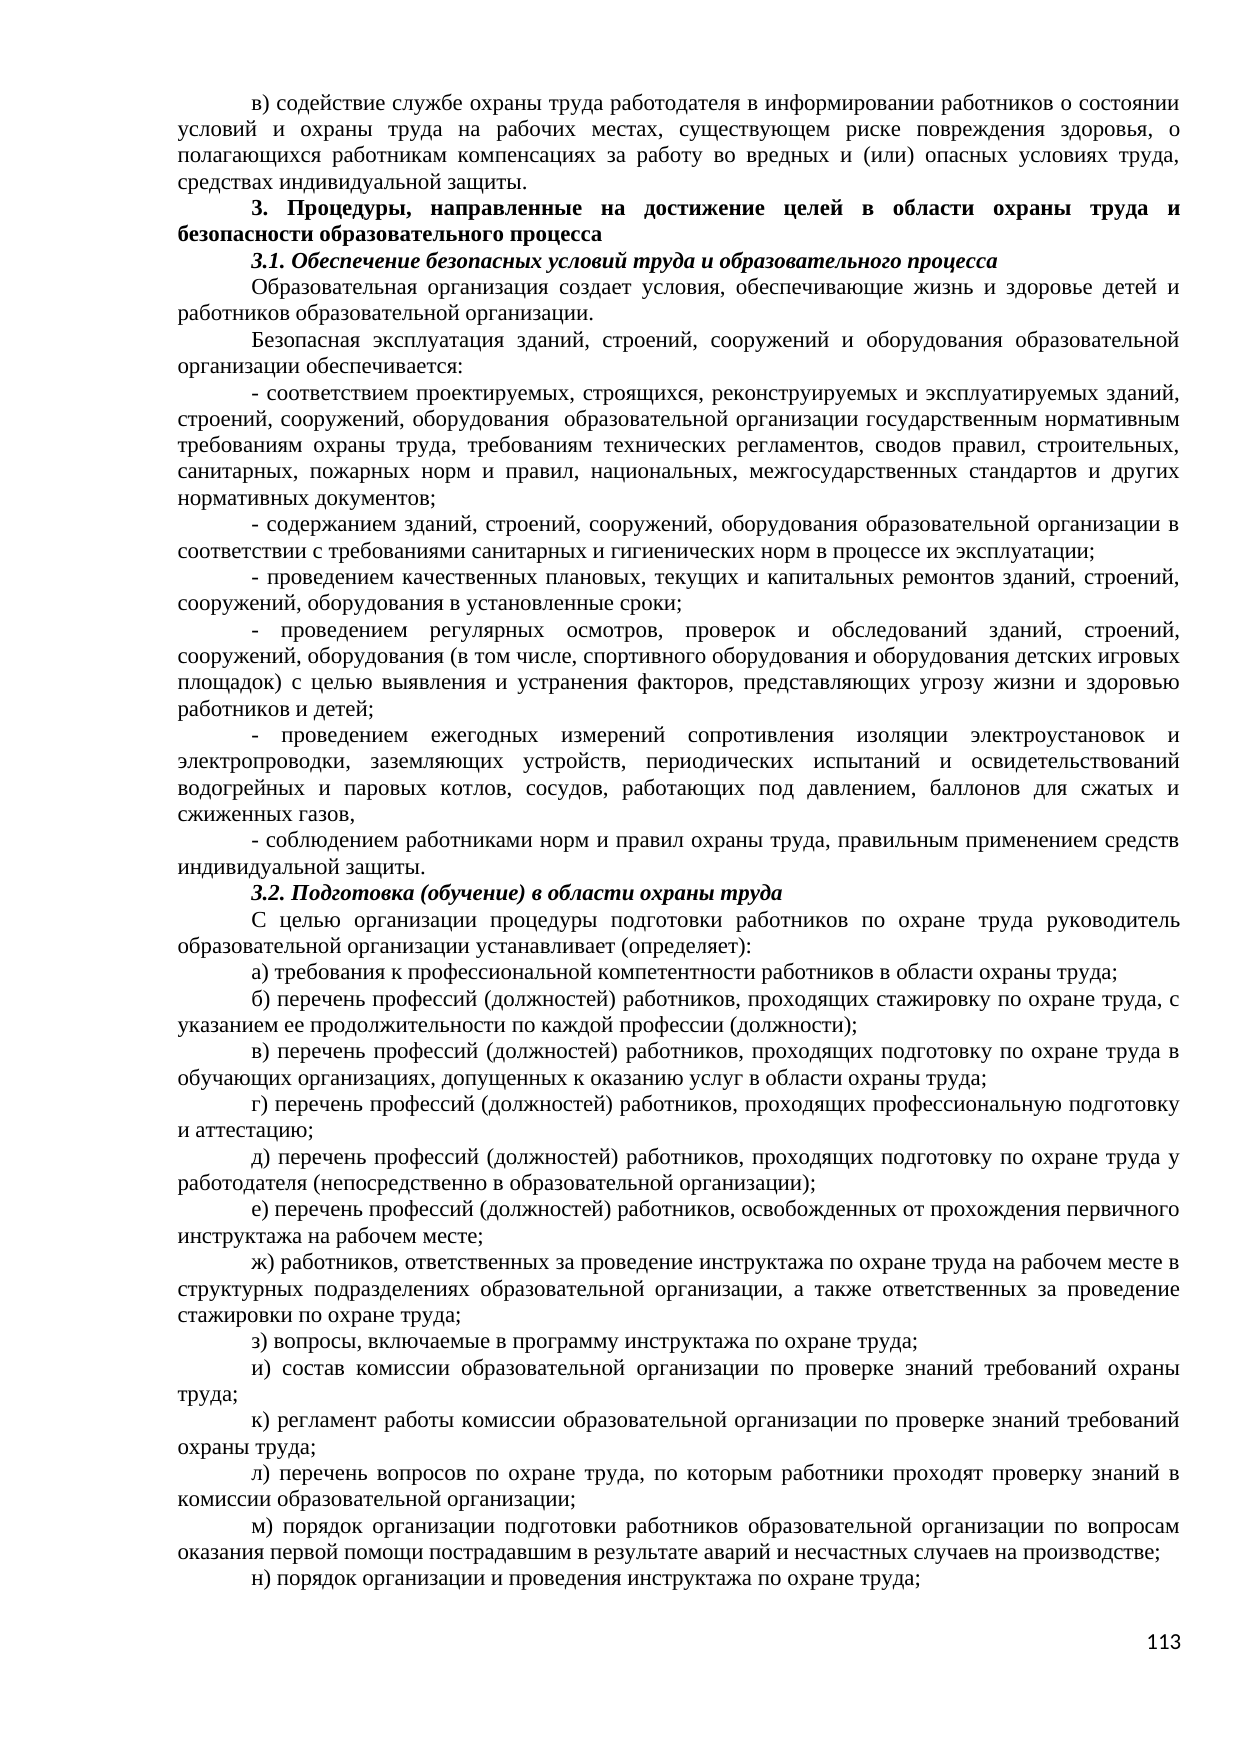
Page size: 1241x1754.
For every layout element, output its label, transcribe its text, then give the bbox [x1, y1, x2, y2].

text Образовательная организация создает условия, обеспечивающие жизнь и здоровье детей и работников образовательной организации. [177, 273, 1181, 326]
text 3. Процедуры, направленные на достижение целей в области охраны труда и безопасности образовательного процесса [177, 194, 1181, 247]
text С целью организации процедуры подготовки работников по охране труда руководитель образовательной организации устанавливает (определяет): [177, 906, 1181, 958]
text к) регламент работы комиссии образовательной организации по проверке знаний требований охраны труда; [177, 1406, 1181, 1459]
text д) перечень профессий (должностей) работников, проходящих подготовку по охране труда у работодателя (непосредственно в образовательной организации); [177, 1143, 1181, 1196]
text в) содействие службе охраны труда работодателя в информировании работников о состоянии условий и охраны труда на рабочих местах, существующем риске повреждения здоровья, о полагающихся работникам компенсациях за работу во вредных и (или) опасных условиях труда, средствах индивидуальной защиты. [177, 89, 1181, 194]
text - проведением регулярных осмотров, проверок и обследований зданий, строений, сооружений, оборудования (в том числе, спортивного оборудования и оборудования детских игровых площадок) с целью выявления и устранения факторов, представляющих угрозу жизни и здоровью работников и детей; [177, 616, 1181, 721]
text б) перечень профессий (должностей) работников, проходящих стажировку по охране труда, с указанием ее продолжительности по каждой профессии (должности); [177, 985, 1181, 1037]
text - соблюдением работниками норм и правил охраны труда, правильным применением средств индивидуальной защиты. [177, 827, 1181, 879]
text г) перечень профессий (должностей) работников, проходящих профессиональную подготовку и аттестацию; [177, 1090, 1181, 1143]
text з) вопросы, включаемые в программу инструктажа по охране труда; [177, 1327, 1181, 1354]
text ж) работников, ответственных за проведение инструктажа по охране труда на рабочем месте в структурных подразделениях образовательной организации, а также ответственных за проведение стажировки по охране труда; [177, 1248, 1181, 1327]
text в) перечень профессий (должностей) работников, проходящих подготовку по охране труда в обучающих организациях, допущенных к оказанию услуг в области охраны труда; [177, 1037, 1181, 1090]
text - соответствием проектируемых, строящихся, реконструируемых и эксплуатируемых зданий, строений, сооружений, оборудования образовательной организации государственным нормативным требованиям охраны труда, требованиям технических регламентов, сводов правил, строительных, санитарных, пожарных норм и правил, национальных, межгосударственных стандартов и других нормативных документов; [177, 378, 1181, 510]
text 3.1. Обеспечение безопасных условий труда и образовательного процесса [177, 247, 1181, 273]
text и) состав комиссии образовательной организации по проверке знаний требований охраны труда; [177, 1354, 1181, 1406]
text 3.2. Подготовка (обучение) в области охраны труда [177, 879, 1181, 906]
text - проведением ежегодных измерений сопротивления изоляции электроустановок и электропроводки, заземляющих устройств, периодических испытаний и освидетельствований водогрейных и паровых котлов, сосудов, работающих под давлением, баллонов для сжатых и сжиженных газов, [177, 721, 1181, 827]
text Безопасная эксплуатация зданий, строений, сооружений и оборудования образовательной организации обеспечивается: [177, 326, 1181, 378]
text - проведением качественных плановых, текущих и капитальных ремонтов зданий, строений, сооружений, оборудования в установленные сроки; [177, 563, 1181, 616]
text м) порядок организации подготовки работников образовательной организации по вопросам оказания первой помощи пострадавшим в результате аварий и несчастных случаев на производстве; [177, 1512, 1181, 1564]
text - содержанием зданий, строений, сооружений, оборудования образовательной организации в соответствии с требованиями санитарных и гигиенических норм в процессе их эксплуатации; [177, 510, 1181, 563]
text н) порядок организации и проведения инструктажа по охране труда; [177, 1564, 1181, 1591]
text л) перечень вопросов по охране труда, по которым работники проходят проверку знаний в комиссии образовательной организации; [177, 1459, 1181, 1512]
text а) требования к профессиональной компетентности работников в области охраны труда; [177, 958, 1181, 985]
text е) перечень профессий (должностей) работников, освобожденных от прохождения первичного инструктажа на рабочем месте; [177, 1196, 1181, 1248]
